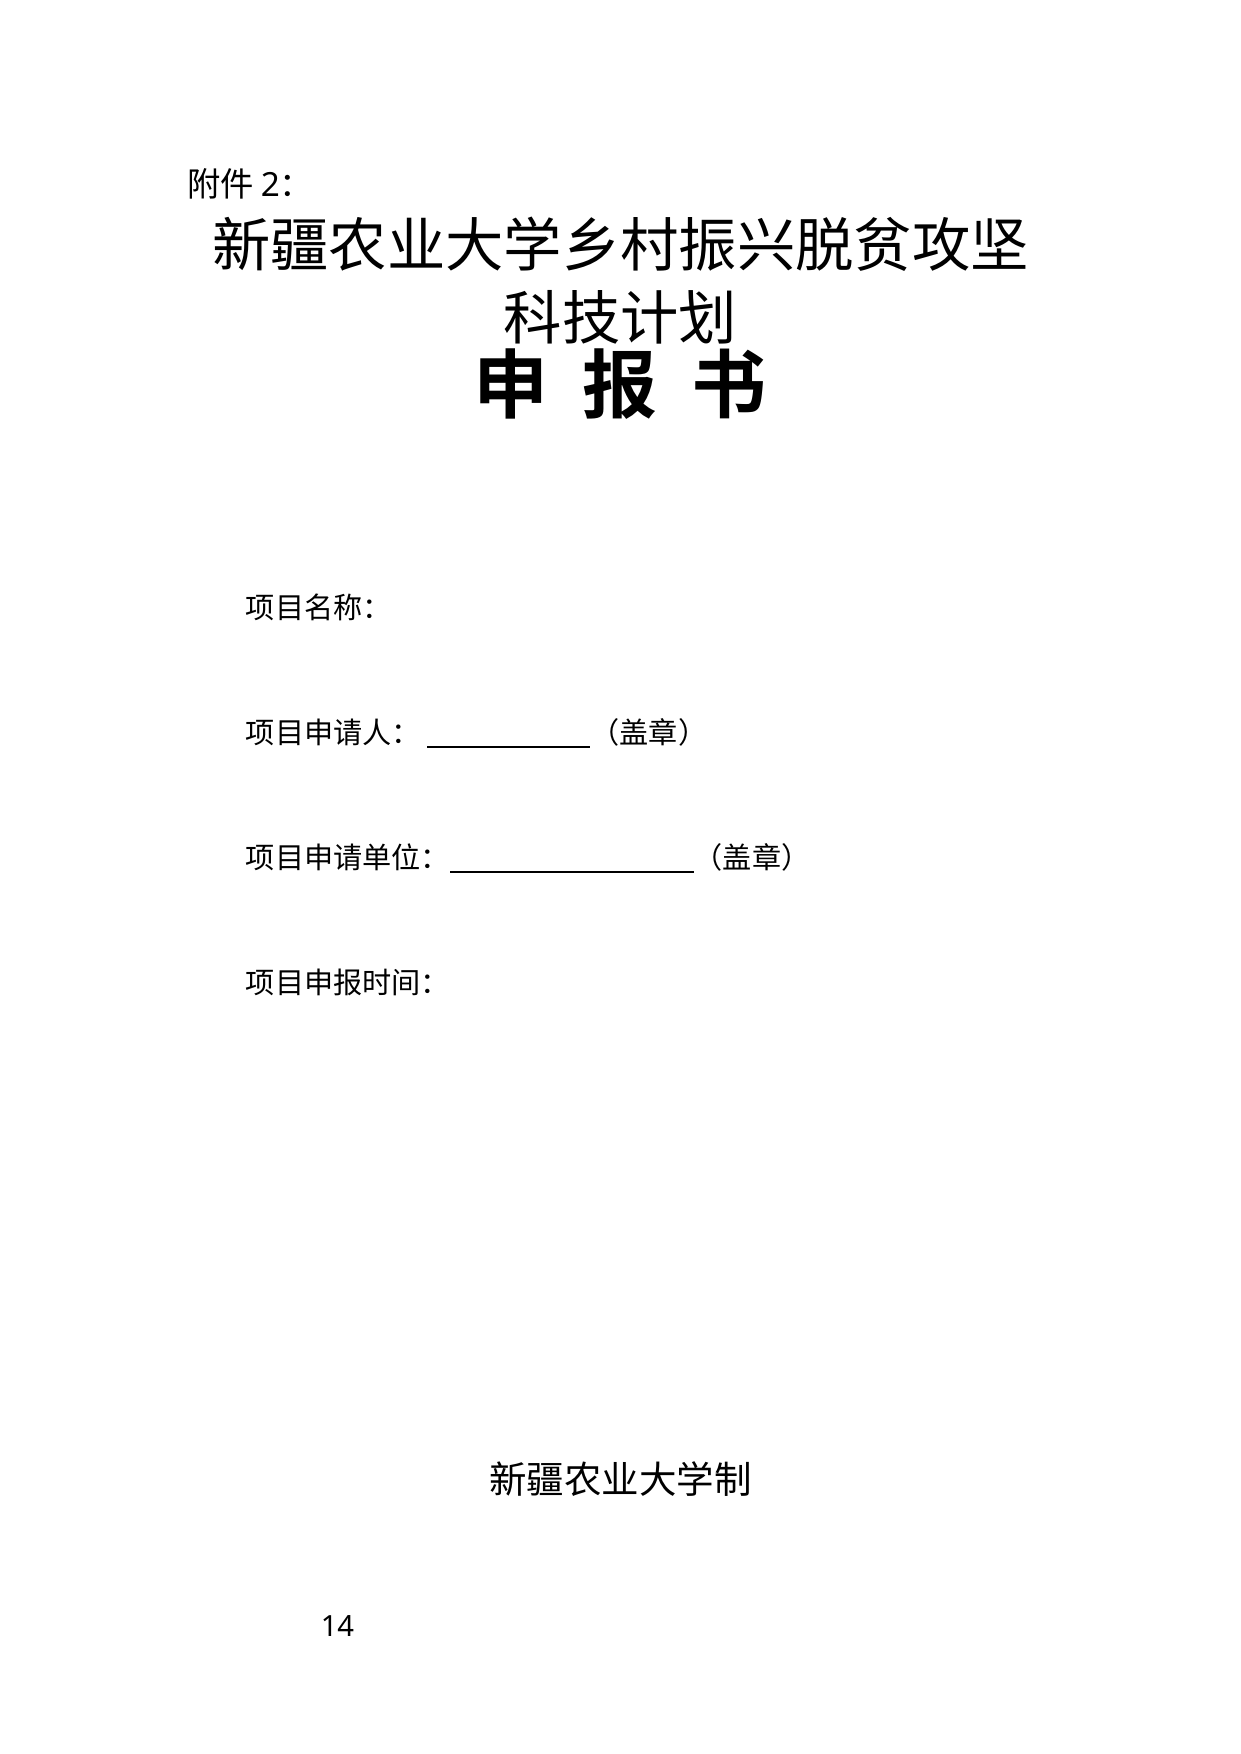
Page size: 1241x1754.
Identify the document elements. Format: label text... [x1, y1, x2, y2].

text 附件2： [187, 150, 1053, 208]
text 新疆农业大学乡村振兴脱贫攻坚 [187, 208, 1053, 281]
text 科技计划 [187, 281, 1053, 354]
text 申 报 书 [187, 354, 1053, 427]
text 项目名称： [187, 569, 1053, 631]
text 项目申请人： （盖章） [187, 694, 1053, 756]
text 新疆农业大学制 [187, 1444, 1053, 1506]
text 项目申报时间： [187, 944, 1053, 1006]
text 项目申请单位： （盖章） [187, 819, 1053, 881]
